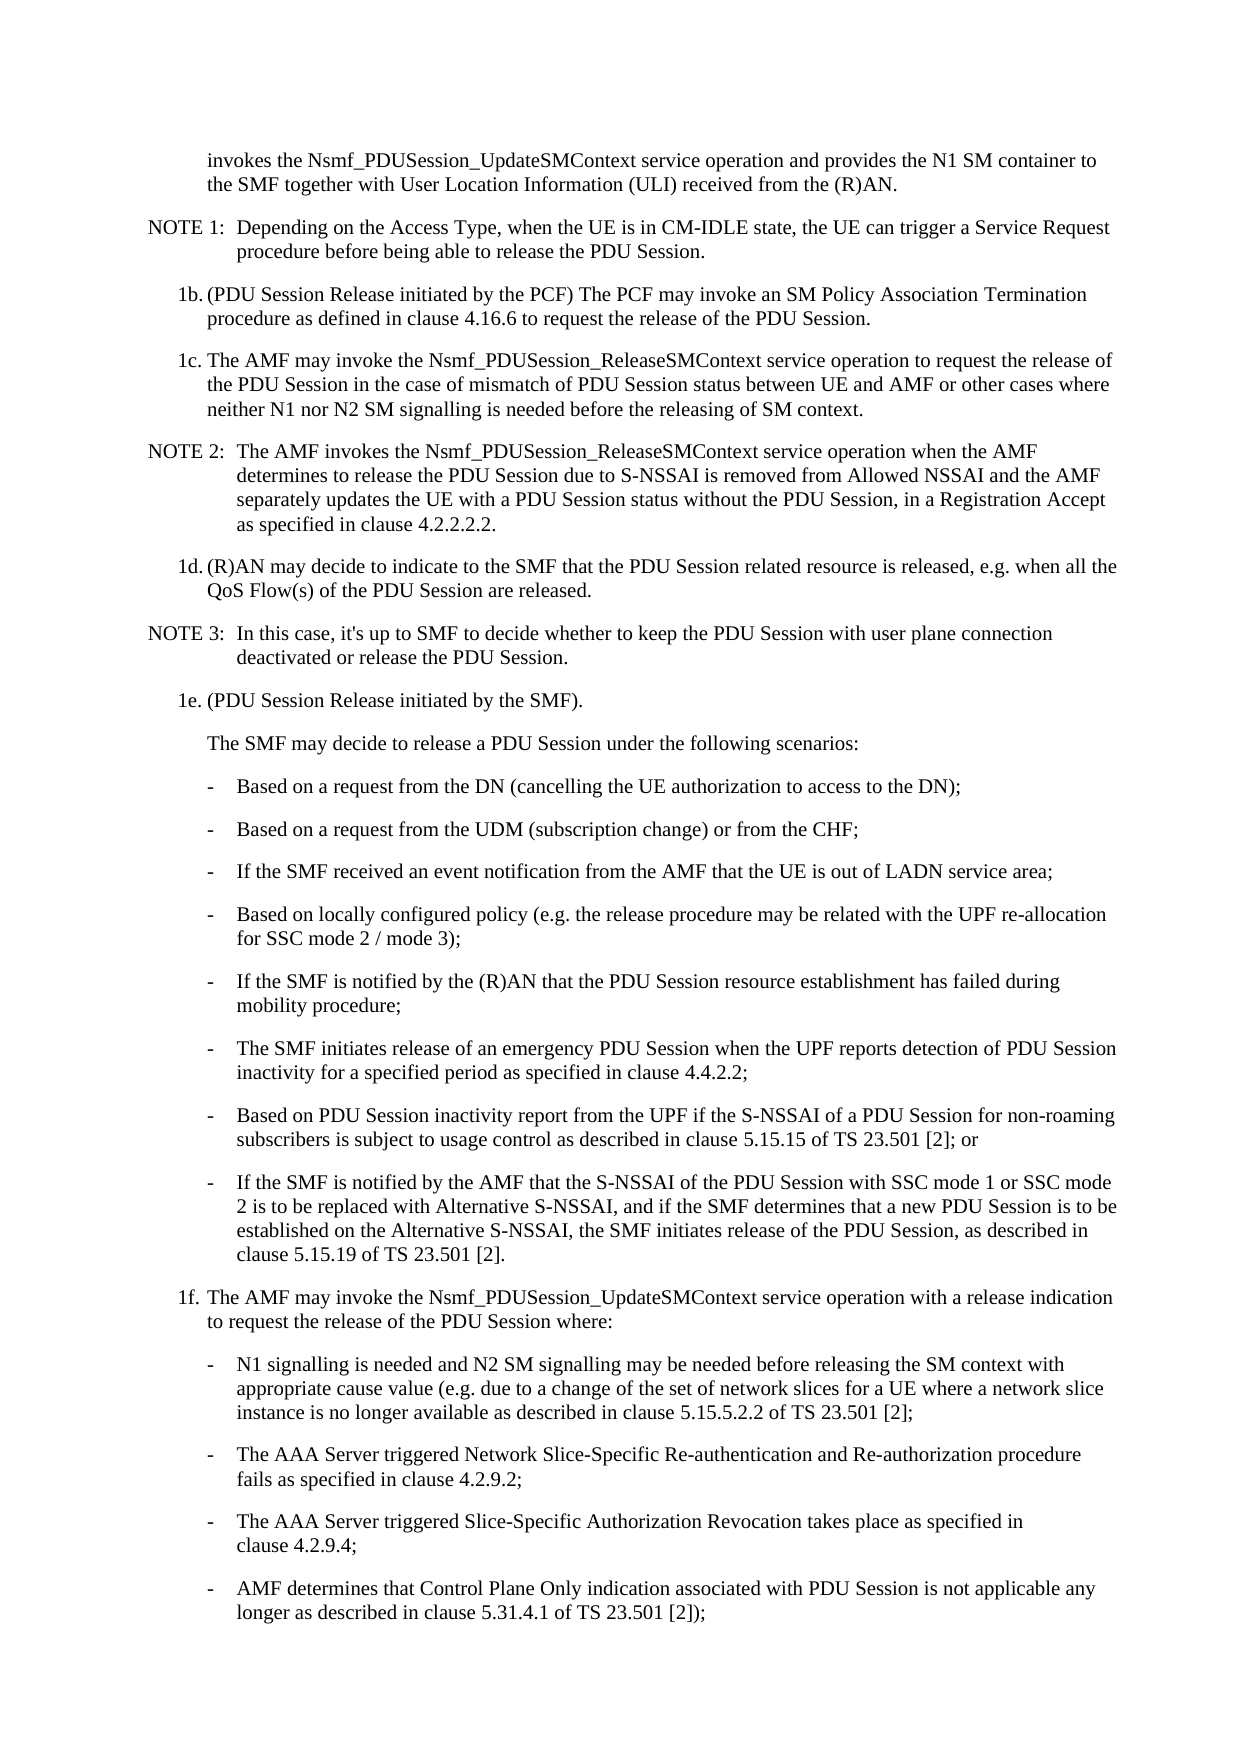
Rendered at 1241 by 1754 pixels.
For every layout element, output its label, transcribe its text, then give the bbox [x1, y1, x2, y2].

text - If the SMF received an event notification from the AMF that the UE is out of LADN service area; [207, 859, 1122, 883]
text - The AAA Server triggered Network Slice-Specific Re-authentication and Re-authorization procedure fails as specified in clause 4.2.9.2; [207, 1442, 1122, 1491]
text NOTE 1: Depending on the Access Type, when the UE is in CM-IDLE state, the UE can trigger a Service Request procedure before being able to release the PDU Session. [148, 214, 1122, 263]
text - The AAA Server triggered Slice-Specific Authorization Revocation takes place as specified in clause 4.2.9.4; [207, 1509, 1122, 1557]
text NOTE 2: The AMF invokes the Nsmf_PDUSession_ReleaseSMContext service operation when the AMF determines to release the PDU Session due to S-NSSAI is removed from Allowed NSSAI and the AMF separately updates the UE with a PDU Session status without the PDU Session, in a Registration Accept as specified in clause 4.2.2.2.2. [148, 439, 1122, 536]
text - AMF determines that Control Plane Only indication associated with PDU Session is not applicable any longer as described in clause 5.31.4.1 of TS 23.501 [2]); [207, 1576, 1122, 1624]
text - If the SMF is notified by the AMF that the S-NSSAI of the PDU Session with SSC mode 1 or SSC mode 2 is to be replaced with Alternative S-NSSAI, and if the SMF determines that a new PDU Session is to be established on the Alternative S-NSSAI, the SMF initiates release of the PDU Session, as described in clause 5.15.19 of TS 23.501 [2]. [207, 1169, 1122, 1266]
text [177, 148, 1122, 196]
text - The SMF initiates release of an emergency PDU Session when the UPF reports detection of PDU Session inactivity for a specified period as specified in clause 4.4.2.2; [207, 1036, 1122, 1084]
text - Based on a request from the UDM (subscription change) or from the CHF; [207, 816, 1122, 841]
text The SMF may decide to release a PDU Session under the following scenarios: [177, 731, 1122, 755]
text - Based on a request from the DN (cancelling the UE authorization to access to the DN); [207, 774, 1122, 798]
text - If the SMF is notified by the (R)AN that the PDU Session resource establishment has failed during mobility procedure; [207, 969, 1122, 1017]
text - N1 signalling is needed and N2 SM signalling may be needed before releasing the SM context with appropriate cause value (e.g. due to a change of the set of network slices for a UE where a network slice instance is no longer available as described in clause 5.15.5.2.2 of TS 23.501 [2]; [207, 1351, 1122, 1424]
text - Based on PDU Session inactivity report from the UPF if the S-NSSAI of a PDU Session for non-roaming subscribers is subject to usage control as described in clause 5.15.15 of TS 23.501 [2]; or [207, 1103, 1122, 1151]
text - Based on locally configured policy (e.g. the release procedure may be related with the UPF re-allocation for SSC mode 2 / mode 3); [207, 902, 1122, 950]
text 1e. (PDU Session Release initiated by the SMF). [177, 688, 1122, 712]
text 1b. (PDU Session Release initiated by the PCF) The PCF may invoke an SM Policy Association Termination procedure as defined in clause 4.16.6 to request the release of the PDU Session. [177, 281, 1122, 329]
text 1c. The AMF may invoke the Nsmf_PDUSession_ReleaseSMContext service operation to request the release of the PDU Session in the case of mismatch of PDU Session status between UE and AMF or other cases where neither N1 nor N2 SM signalling is needed before the releasing of SM context. [177, 348, 1122, 421]
text 1d. (R)AN may decide to indicate to the SMF that the PDU Session related resource is released, e.g. when all the QoS Flow(s) of the PDU Session are released. [177, 554, 1122, 602]
text 1f. The AMF may invoke the Nsmf_PDUSession_UpdateSMContext service operation with a release indication to request the release of the PDU Session where: [177, 1284, 1122, 1333]
text NOTE 3: In this case, it's up to SMF to decide whether to keep the PDU Session with user plane connection deactivated or release the PDU Session. [148, 621, 1122, 669]
